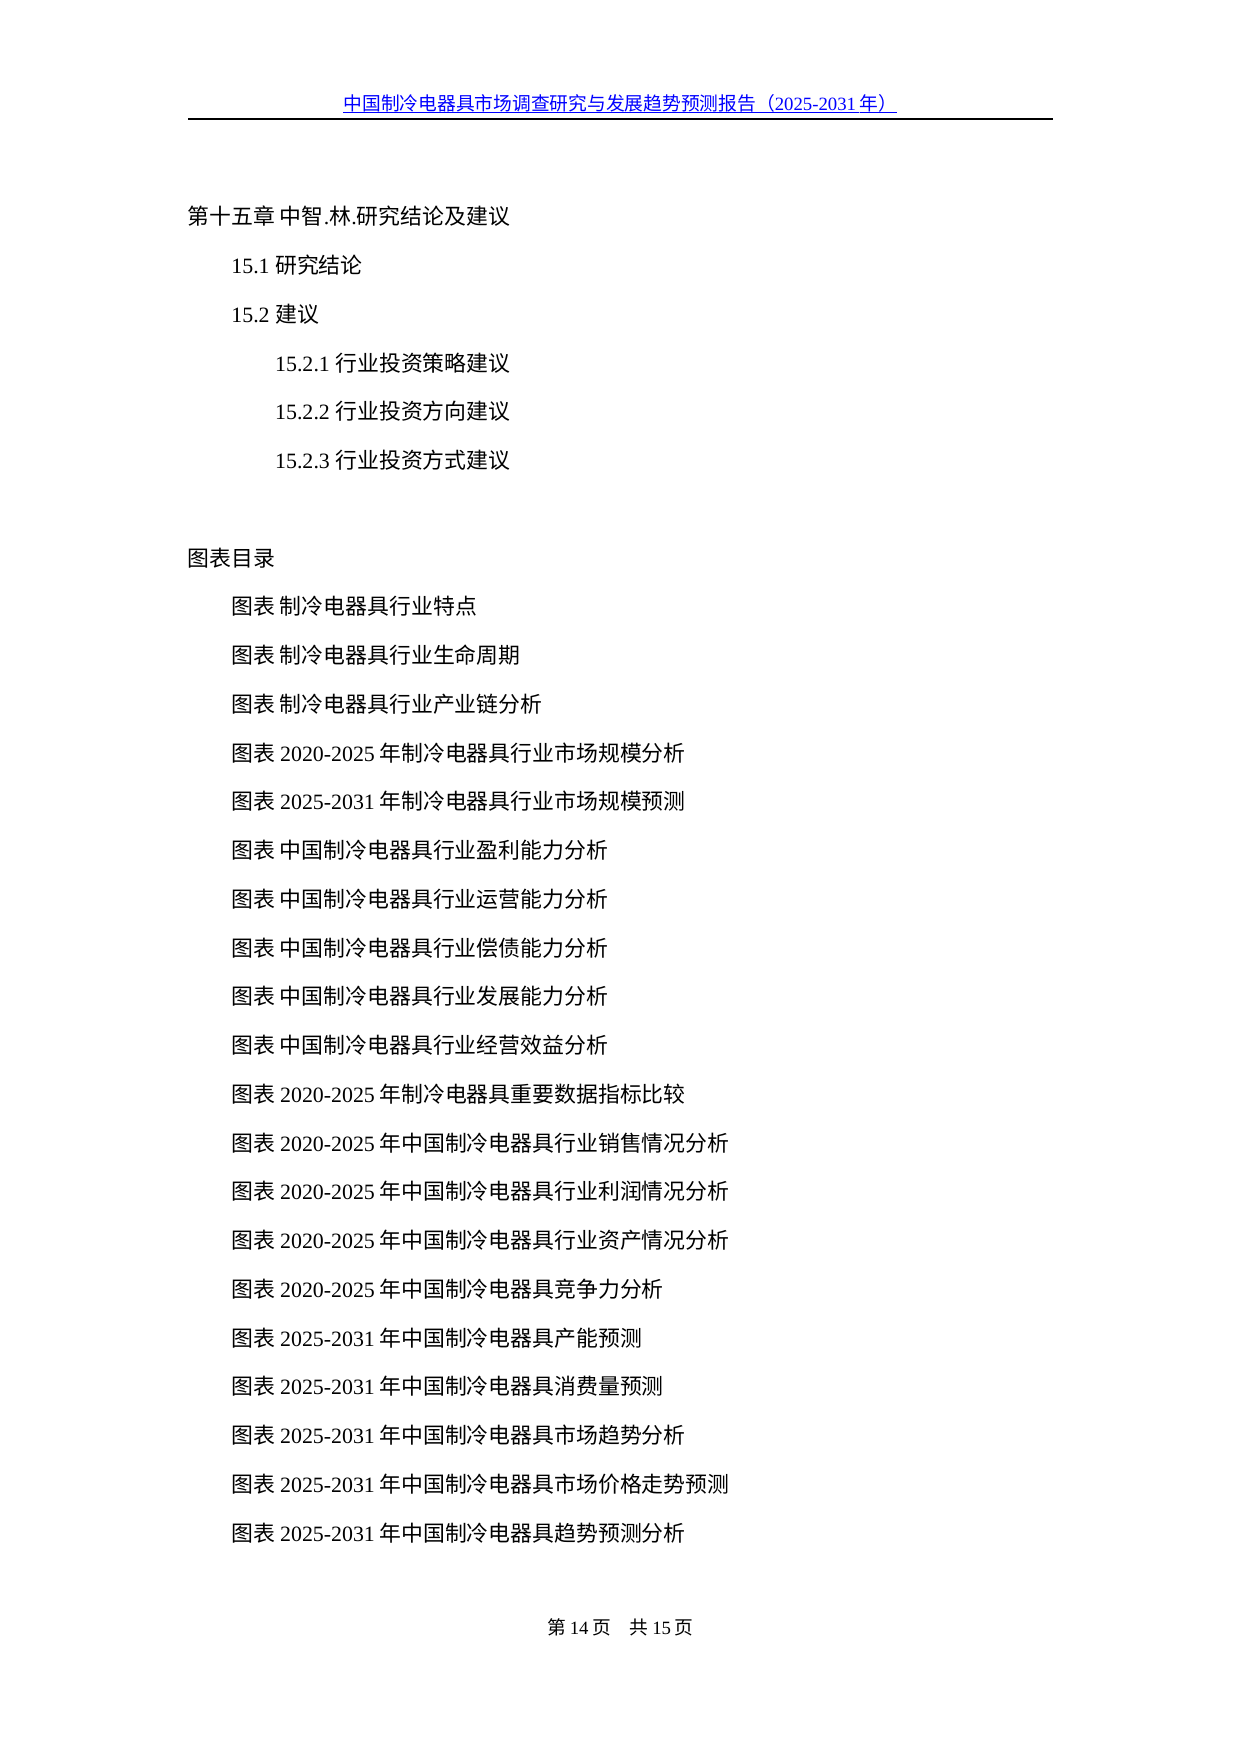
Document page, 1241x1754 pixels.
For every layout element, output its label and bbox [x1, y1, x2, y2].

text [187, 150, 1053, 1548]
